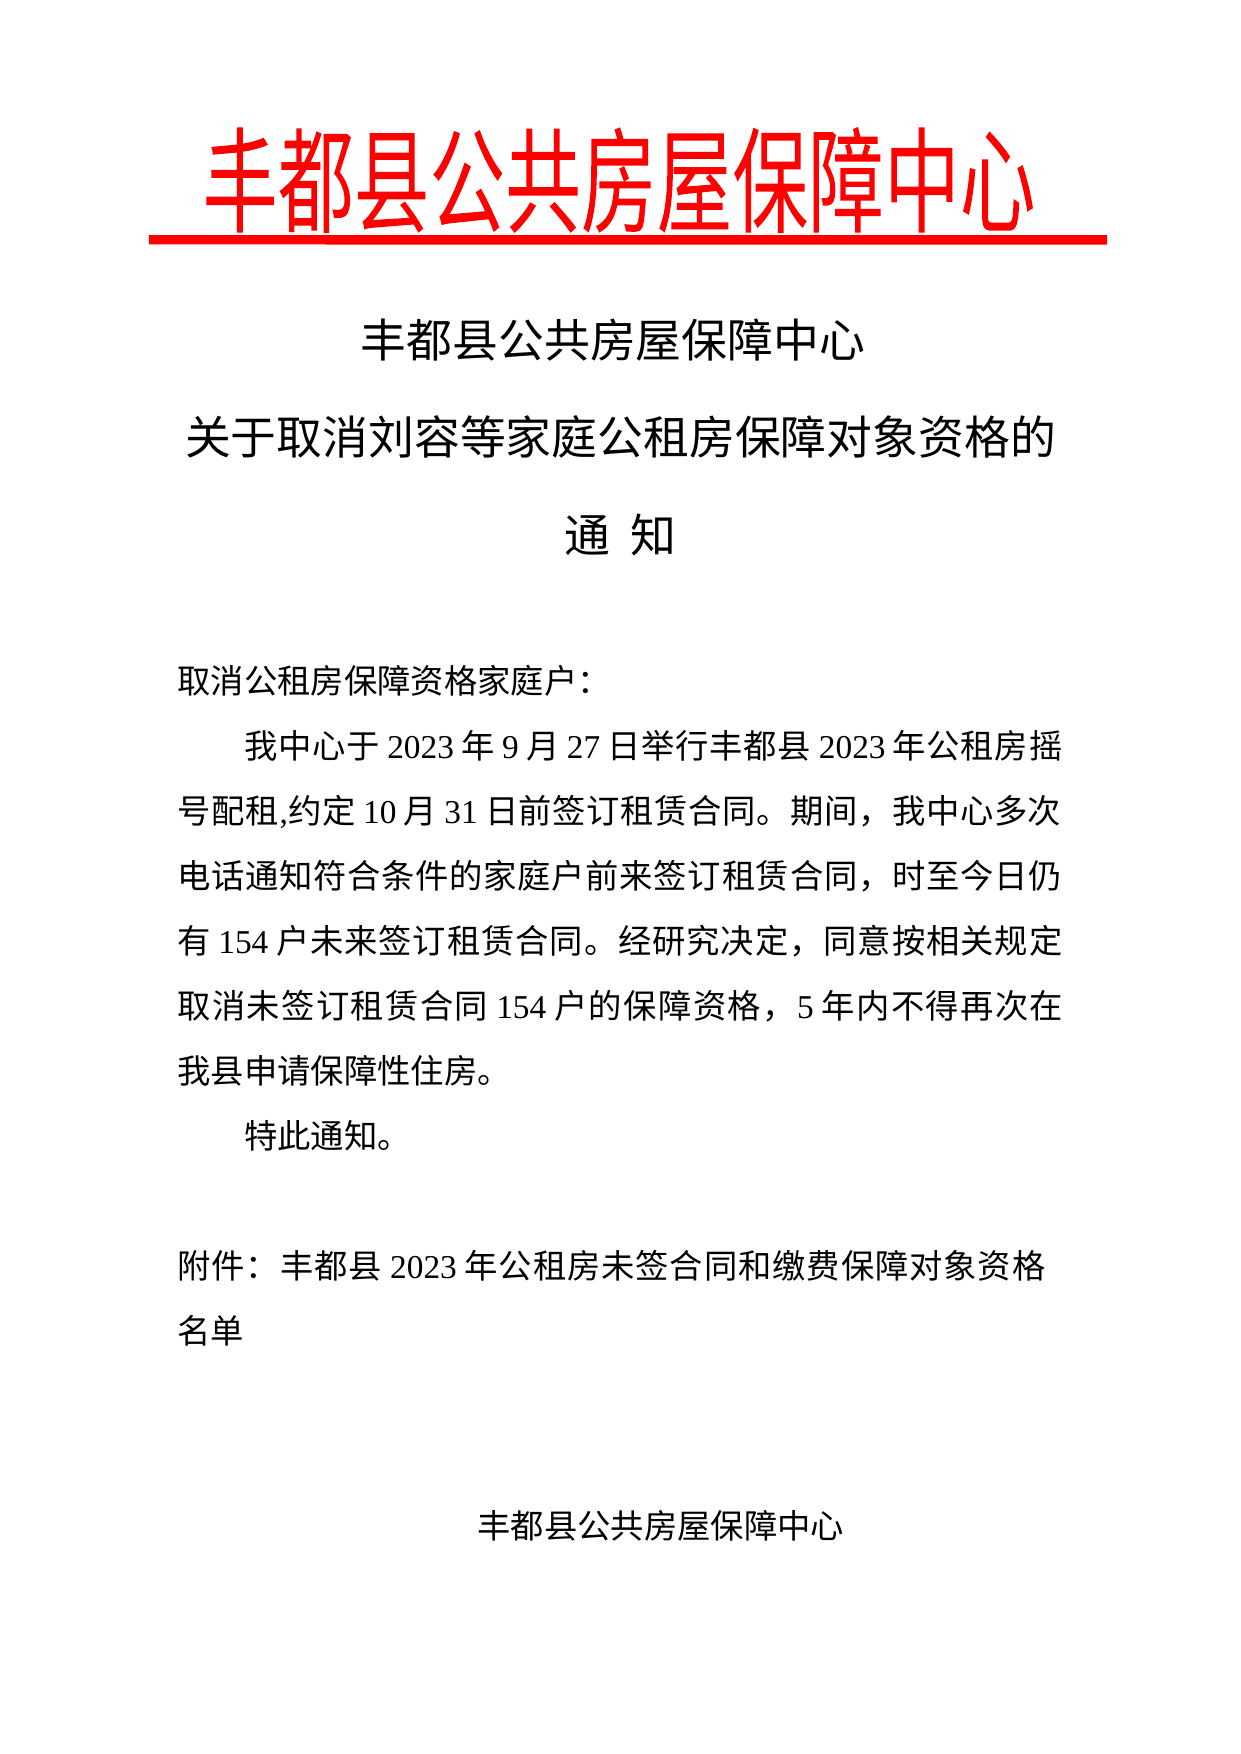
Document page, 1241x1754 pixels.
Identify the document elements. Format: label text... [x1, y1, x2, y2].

text 附件：丰都县2023年公租房未签合同和缴费保障对象资格名单 [177, 1231, 1047, 1361]
text 我中心于2023年9月27日举行丰都县2023年公租房摇号配租,约定10月31日前签订租赁合同。期间，我中心多次电话通知符合条件的家庭户前来签订租赁合同，时至今日仍有154户未来签订租赁合同。经研究决定，同意按相关规定取消未签订租赁合同154户的保障资格，5年内不得再次在我县申请保障性住房。 [177, 711, 1063, 1101]
text 关于取消刘容等家庭公租房保障对象资格的 [177, 386, 1063, 484]
text 通 知 [177, 484, 1063, 581]
text 取消公租房保障资格家庭户： [177, 646, 1063, 711]
text 丰都县公共房屋保障中心 [177, 289, 1063, 386]
text 丰都县公共房屋保障中心 [177, 1491, 1063, 1556]
text 特此通知。 [177, 1101, 1063, 1166]
